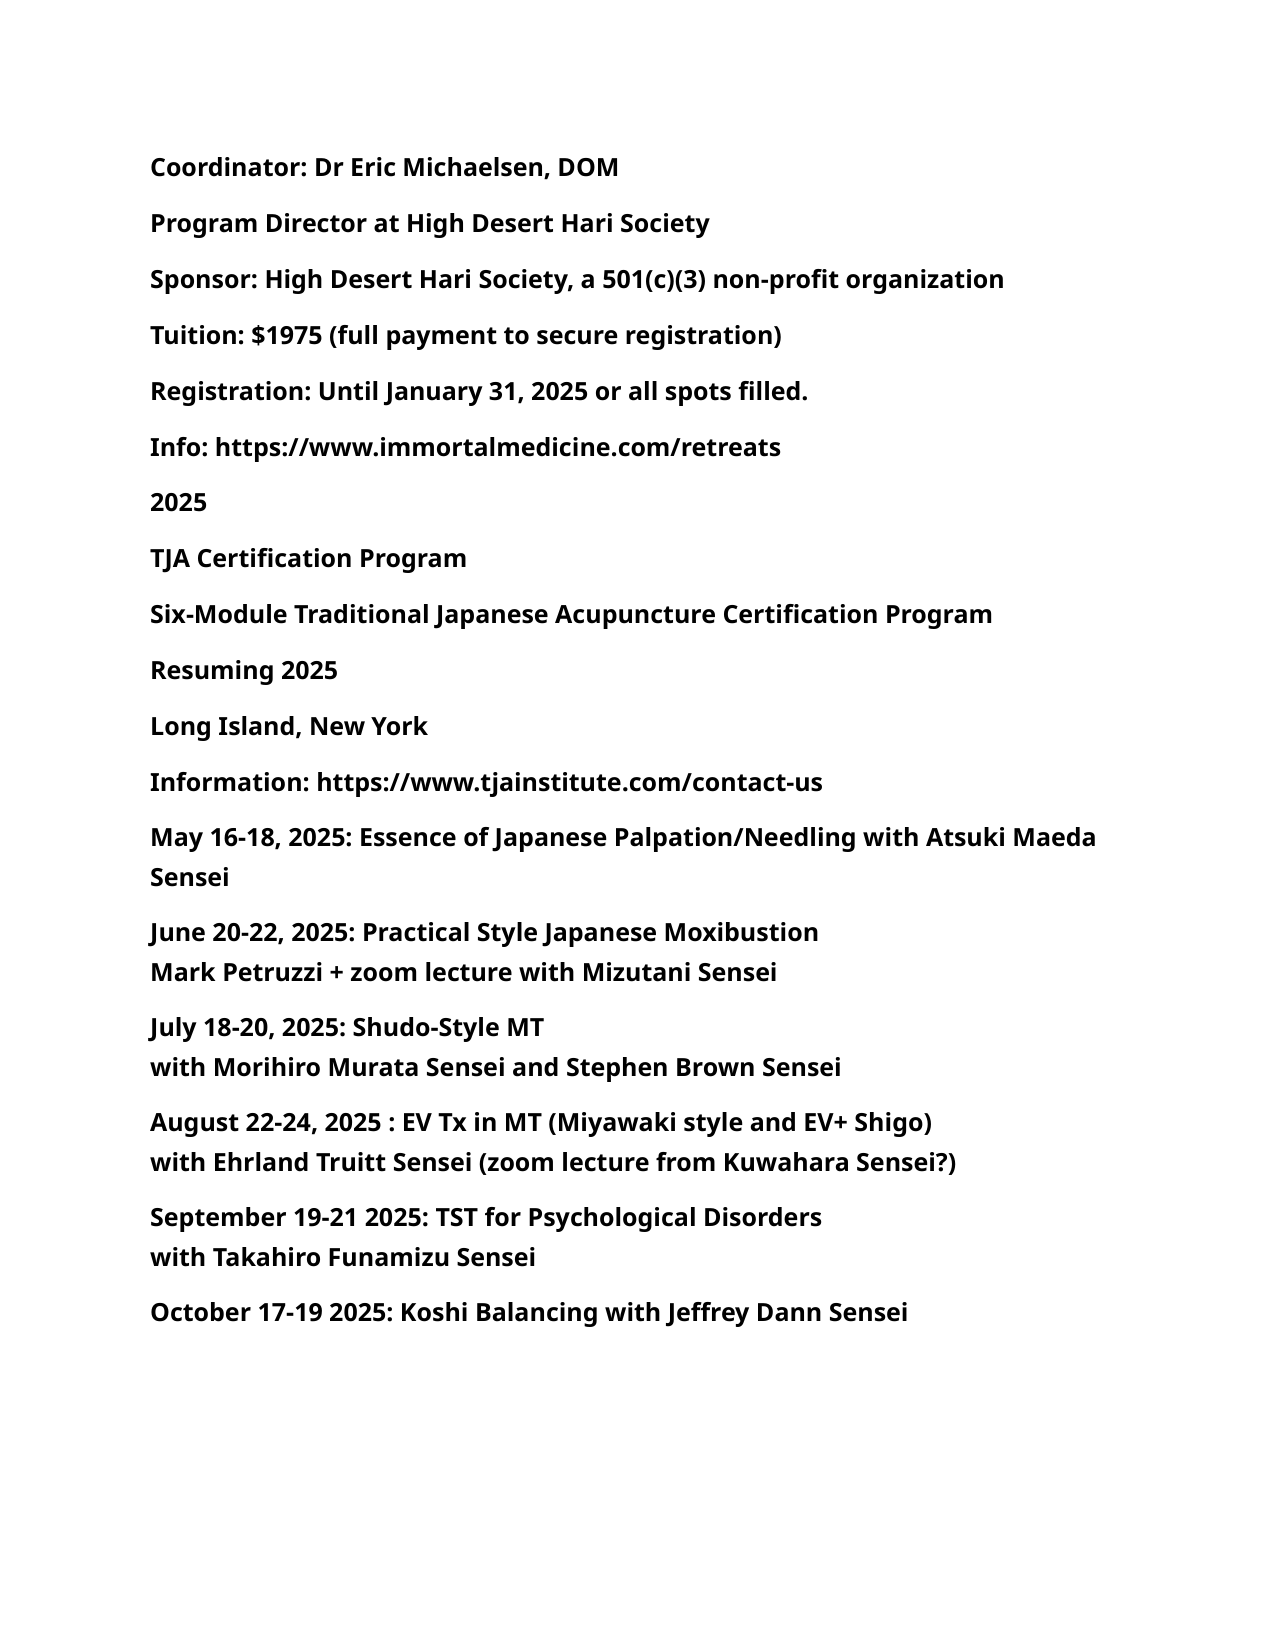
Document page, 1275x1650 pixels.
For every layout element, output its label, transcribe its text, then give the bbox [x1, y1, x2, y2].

text TJA Certification Program [150, 541, 1125, 575]
text Resuming 2025 [150, 652, 1125, 687]
text Six-Module Traditional Japanese Acupuncture Certification Program [150, 597, 1125, 631]
text Coordinator: Dr Eric Michaelsen, DOM [150, 150, 1125, 184]
text Registration: Until January 31, 2025 or all spots filled. [150, 373, 1125, 407]
text July 18-20, 2025: Shudo-Style MT with Morihiro Murata Sensei and Stephen Brown Sensei [150, 1010, 1125, 1083]
text 2025 [150, 485, 1125, 519]
text Tuition: $1975 (full payment to secure registration) [150, 317, 1125, 352]
text Sponsor: High Desert Hari Society, a 501(c)(3) non-profit organization [150, 262, 1125, 296]
text September 19-21 2025: TST for Psychological Disorders with Takahiro Funamizu Sensei [150, 1200, 1125, 1273]
text May 16-18, 2025: Essence of Japanese Palpation/Needling with Atsuki Maeda Sensei [150, 820, 1125, 893]
text October 17-19 2025: Koshi Balancing with Jeffrey Dann Sensei [150, 1295, 1125, 1329]
text Info: https://www.immortalmedicine.com/retreats [150, 429, 1125, 463]
text June 20-22, 2025: Practical Style Japanese Moxibustion Mark Petruzzi + zoom lecture with Mizutani Sensei [150, 915, 1125, 988]
text Program Director at High Desert Hari Society [150, 206, 1125, 240]
text Long Island, New York [150, 708, 1125, 742]
text August 22-24, 2025 : EV Tx in MT (Miyawaki style and EV+ Shigo) with Ehrland Truitt Sensei (zoom lecture from Kuwahara Sensei?) [150, 1105, 1125, 1178]
text Information: https://www.tjainstitute.com/contact-us [150, 764, 1125, 798]
